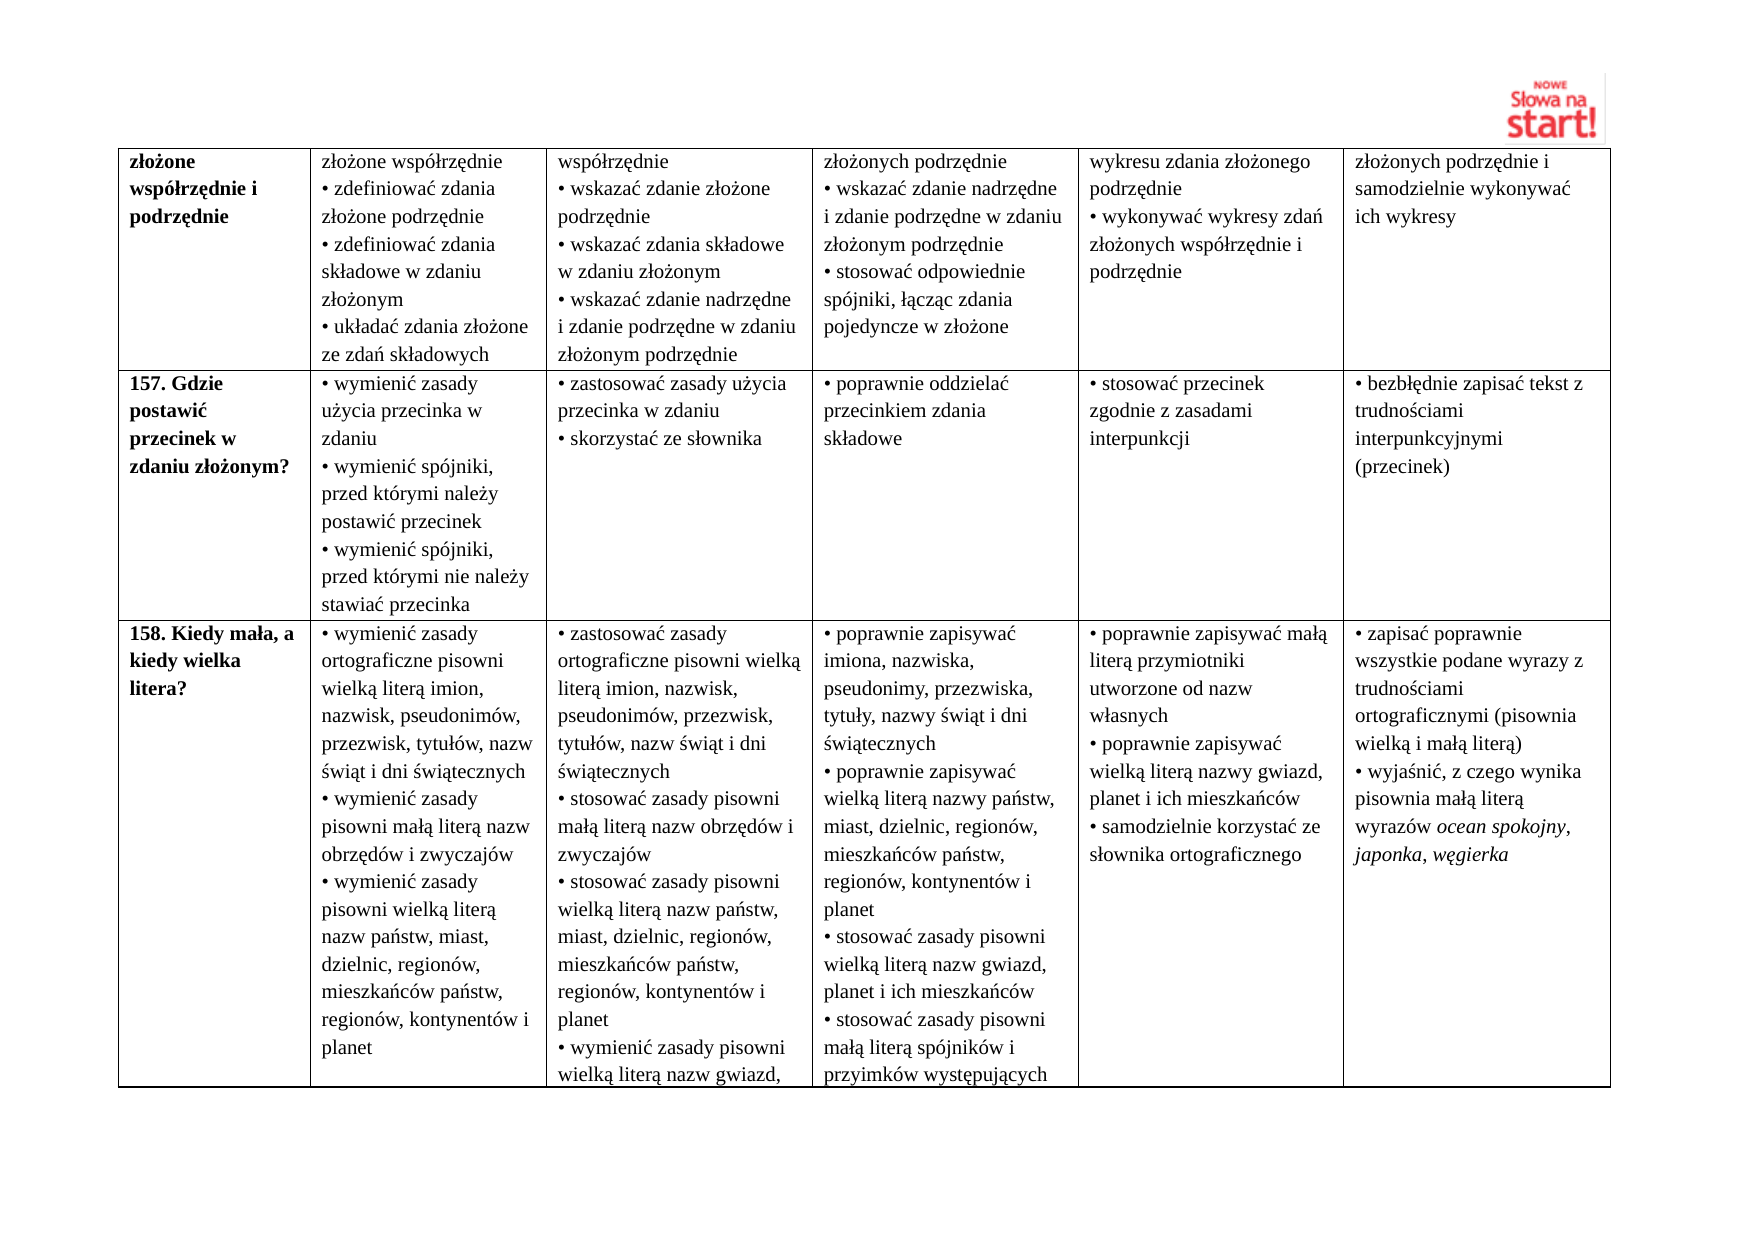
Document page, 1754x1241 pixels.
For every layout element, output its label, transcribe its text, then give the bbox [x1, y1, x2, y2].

table_cell • odróżnić wykres zdania złożonego współrzędnie od wykresu zdania złożonego podrzędnie • wykonywać wykresy zdań złożonych współrzędnie i podrzędnie [1079, 149, 1343, 370]
table_cell 155. i 156. Tworzymy zdania złożone współrzędnie i podrzędnie [119, 149, 310, 370]
table_cell 158. Kiedy mała, a kiedy wielka litera? [119, 621, 310, 1086]
picture [1504, 73, 1607, 146]
table_cell • bezbłędnie zapisać tekst z trudnościami interpunkcyjnymi (przecinek) [1344, 371, 1610, 619]
table_cell • poprawnie oddzielać przecinkiem zdania składowe [813, 371, 1078, 619]
table_cell • wymienić zasady użycia przecinka w zdaniu • wymienić spójniki, przed którymi należy postawić przecinek • wymienić spójniki, przed którymi nie należy stawiać przecinka [311, 371, 546, 619]
table_cell 157. Gdzie postawić przecinek w zdaniu złożonym? [119, 371, 310, 619]
table_cell • zastosować zasady użycia przecinka w zdaniu • skorzystać ze słownika [547, 371, 812, 619]
table_cell • odróżniać zdania złożone współrzędnie od zdań złożonych podrzędnie i samodzielnie wykonywać ich wykresy [1344, 149, 1610, 370]
table_cell • stosować przecinek zgodnie z zasadami interpunkcji [1079, 371, 1343, 619]
